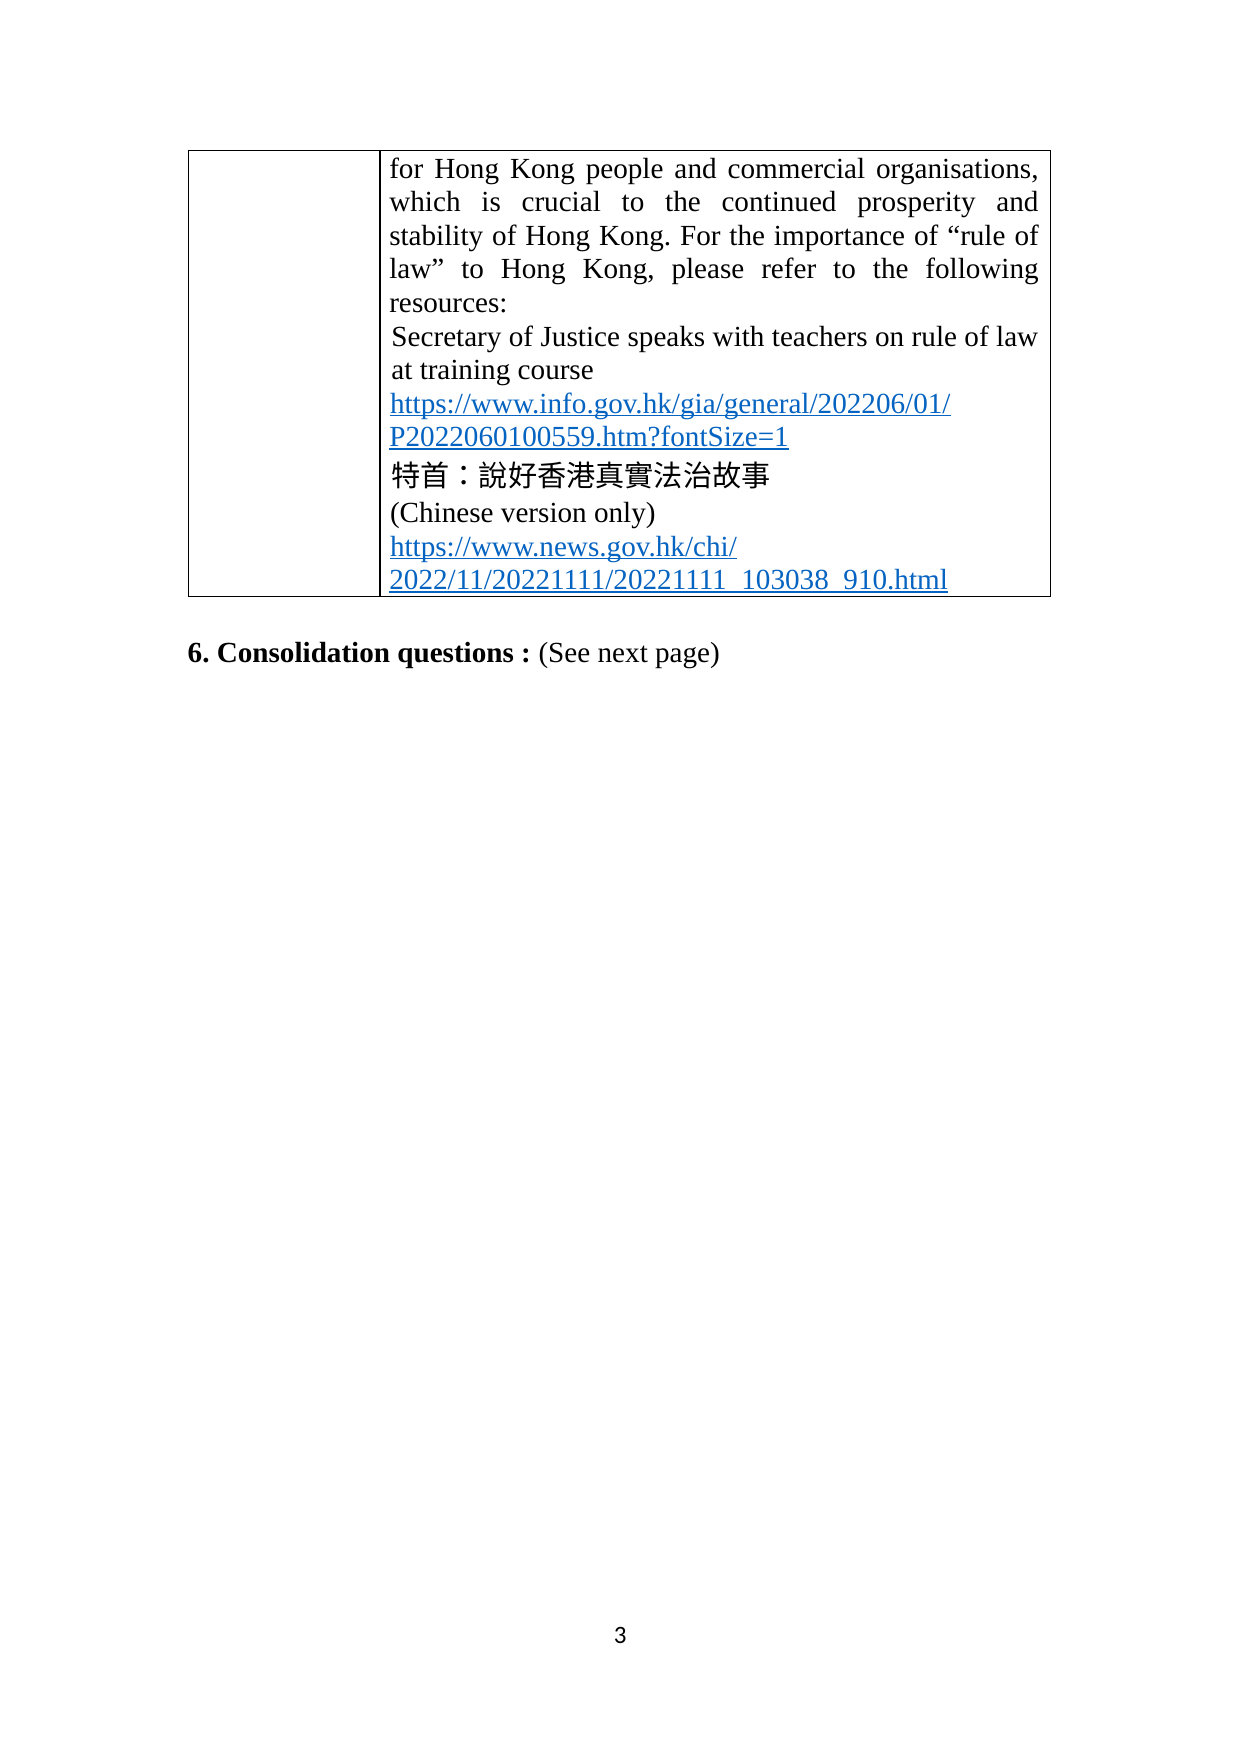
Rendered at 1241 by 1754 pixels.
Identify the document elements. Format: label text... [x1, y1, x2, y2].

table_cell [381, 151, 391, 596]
text 6. Consolidation questions : (See next page) [187, 635, 1053, 669]
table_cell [189, 151, 379, 596]
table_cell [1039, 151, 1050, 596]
